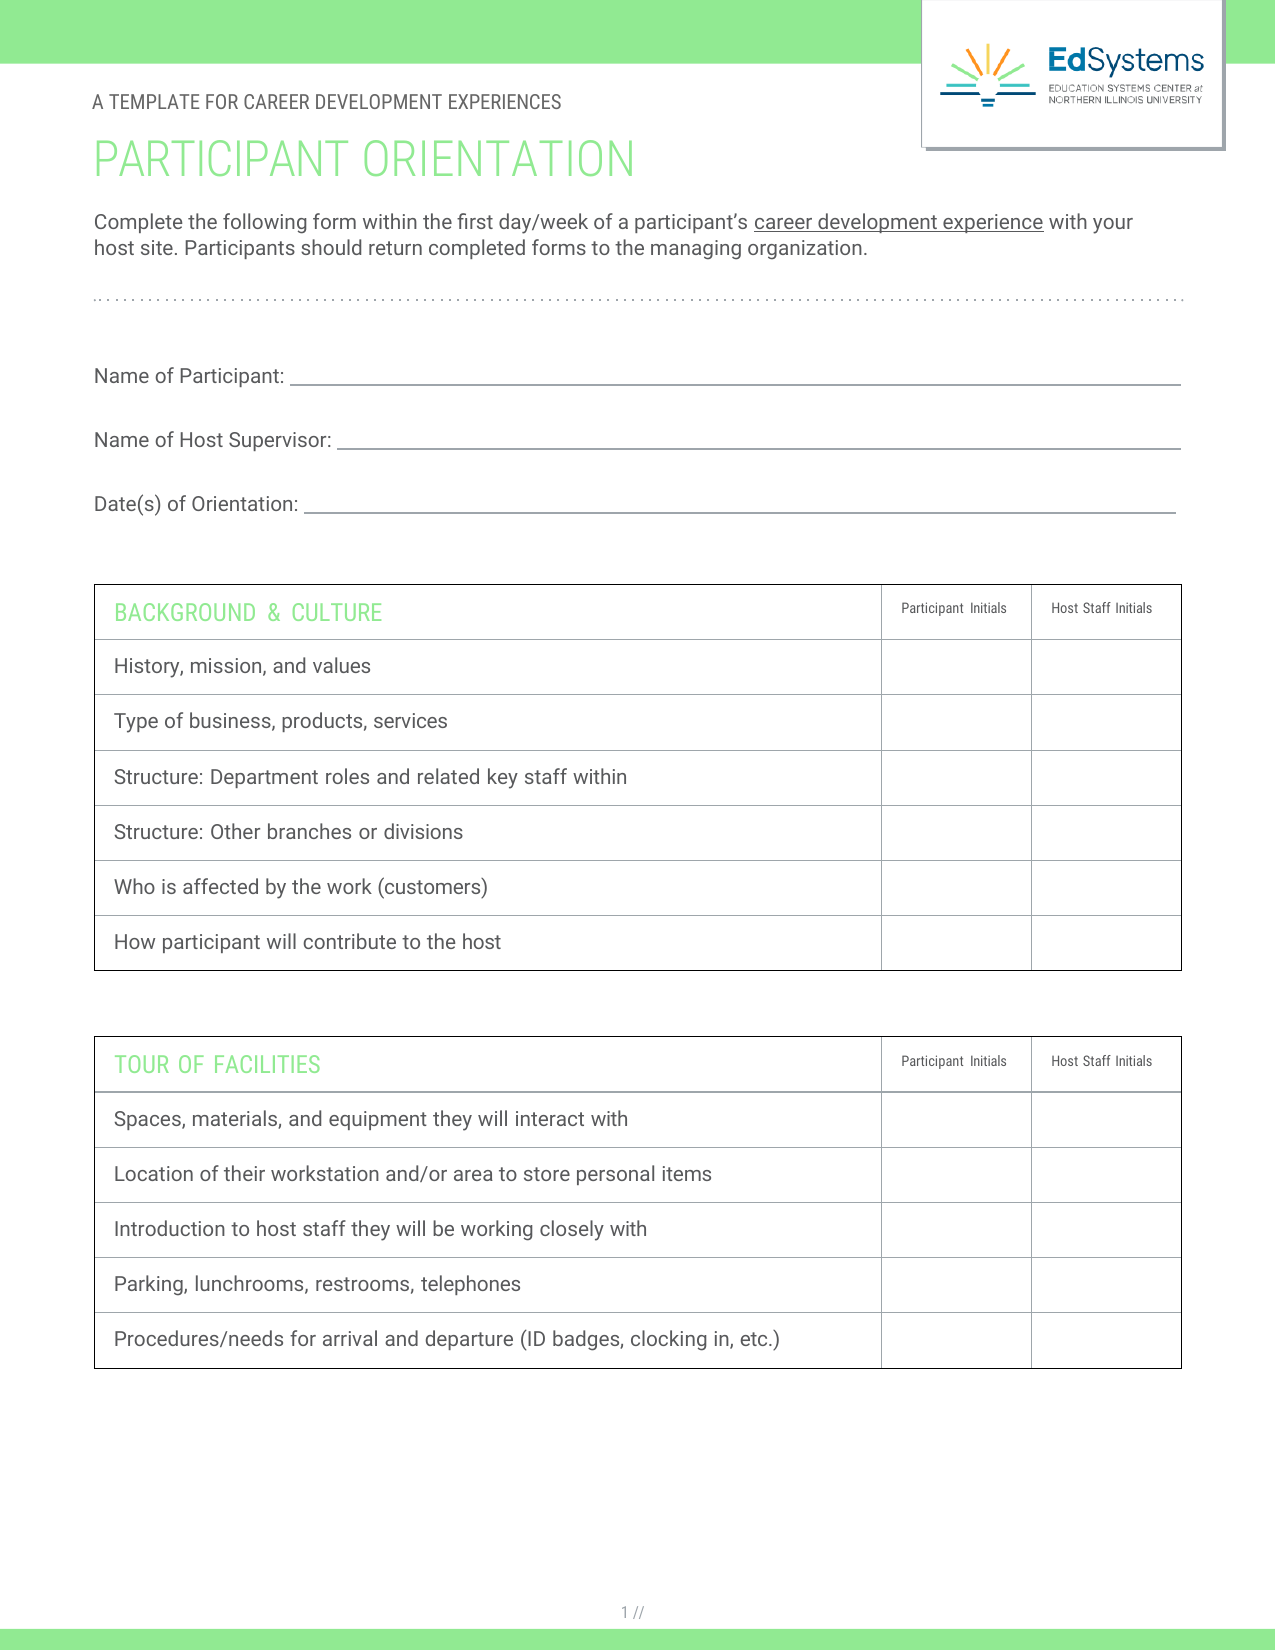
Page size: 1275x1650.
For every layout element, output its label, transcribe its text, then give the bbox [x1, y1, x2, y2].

table_cell Structure: Department roles and related key staff within [95, 751, 881, 805]
table_cell [882, 1148, 1031, 1202]
table_cell Type of business, products, services [95, 695, 881, 749]
text Complete the following form within the first day/week of a participant’s career development experience with your host site. Participants should return completed forms to the managing organization. [94, 210, 1172, 261]
table_cell [1032, 1203, 1181, 1257]
table_cell [1032, 1258, 1181, 1312]
table_header Host Staff Initials [1032, 1037, 1181, 1091]
table_header Participant Initials [882, 1037, 1031, 1091]
table_cell [882, 1093, 1031, 1147]
table_header TOUR OF FACILITIES [95, 1037, 881, 1091]
table_cell [1032, 806, 1181, 860]
text A TEMPLATE FOR CAREER DEVELOPMENT EXPERIENCES [92, 90, 1196, 114]
table_cell Spaces, materials, and equipment they will interact with [95, 1093, 881, 1147]
table_cell History, mission, and values [95, 640, 881, 694]
table_cell [1032, 1093, 1181, 1147]
table_header BACKGROUND & CULTURE [95, 585, 881, 639]
text Name of Host Supervisor: [94, 428, 1196, 452]
table_cell [882, 916, 1031, 970]
table_cell [882, 806, 1031, 860]
table_cell [1032, 916, 1181, 970]
table_cell [882, 640, 1031, 694]
table_cell Who is affected by the work (customers) [95, 861, 881, 915]
table_cell [1032, 1313, 1181, 1367]
table_cell Procedures/needs for arrival and departure (ID badges, clocking in, etc.) [95, 1313, 881, 1367]
table_cell Location of their workstation and/or area to store personal items [95, 1148, 881, 1202]
picture [921, 0, 1226, 151]
title PARTICIPANT ORIENTATION [92, 130, 1196, 188]
table_cell Introduction to host staff they will be working closely with [95, 1203, 881, 1257]
table_cell [1032, 861, 1181, 915]
table_cell [882, 1203, 1031, 1257]
table_header Participant Initials [882, 585, 1031, 639]
text Date(s) of Orientation: [94, 492, 1196, 516]
table_header Host Staff Initials [1032, 585, 1181, 639]
table_cell Structure: Other branches or divisions [95, 806, 881, 860]
table_cell [882, 1313, 1031, 1367]
table_cell [1032, 695, 1181, 749]
table_cell How participant will contribute to the host [95, 916, 881, 970]
table_cell Parking, lunchrooms, restrooms, telephones [95, 1258, 881, 1312]
table_cell [1032, 751, 1181, 805]
table_cell [882, 1258, 1031, 1312]
table_cell [1032, 1148, 1181, 1202]
table_cell [882, 751, 1031, 805]
text Name of Participant: [94, 364, 1196, 388]
table_cell [882, 861, 1031, 915]
table_cell [1032, 640, 1181, 694]
table_cell [882, 695, 1031, 749]
